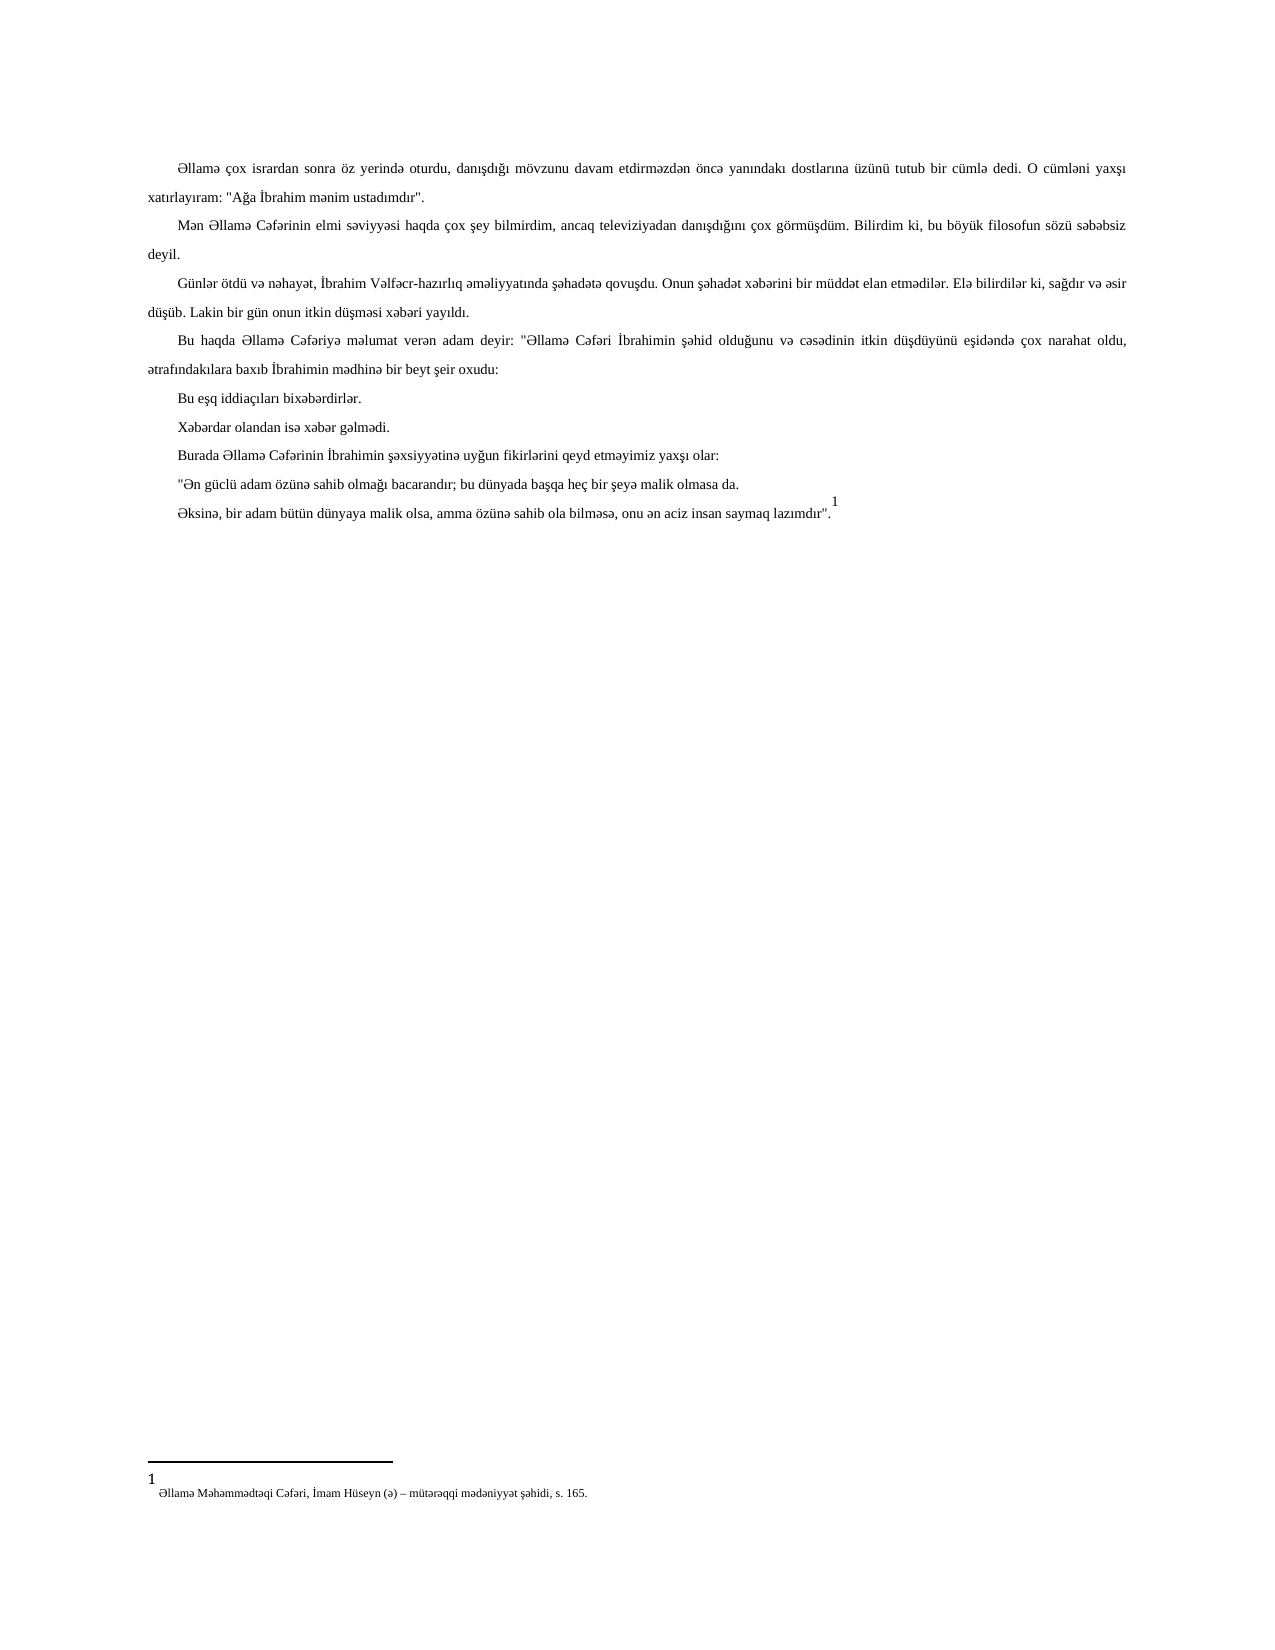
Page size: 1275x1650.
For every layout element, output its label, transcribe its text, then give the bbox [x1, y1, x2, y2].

text Bu eşq iddiaçıları bixəbərdirlər. [148, 378, 1127, 406]
text Bu haqda Əllamə Cəfəriyə məlumat verən adam deyir: "Əllamə Cəfəri İbrahimin şəhid olduğunu və cəsədinin itkin düşdüyünü eşidəndə çox narahat oldu, ətrafındakılara baxıb İbrahimin mədhinə bir beyt şeir oxudu: [148, 320, 1127, 378]
text Əllamə çox isrardan sonra öz yerində oturdu, danışdığı mövzunu davam etdirməzdən öncə yanındakı dostlarına üzünü tutub bir cümlə dedi. O cümləni yaxşı xatırlayıram: "Ağa İbrahim mənim ustadımdır". [148, 148, 1127, 205]
text Günlər ötdü və nəhayət, İbrahim Vəlfəcr-hazırlıq əməliyyatında şəhadətə qovuşdu. Onun şəhadət xəbərini bir müddət elan etmədilər. Elə bilirdilər ki, sağdır və əsir düşüb. Lakin bir gün onun itkin düşməsi xəbəri yayıldı. [148, 263, 1127, 320]
text Xəbərdar olandan isə xəbər gəlmədi. [148, 406, 1127, 435]
text "Ən güclü adam özünə sahib olmağı bacarandır; bu dünyada başqa heç bir şeyə malik olmasa da. [148, 464, 1127, 493]
text Mən Əllamə Cəfərinin elmi səviyyəsi haqda çox şey bilmirdim, ancaq televiziyadan danışdığını çox görmüşdüm. Bilirdim ki, bu böyük filosofun sözü səbəbsiz deyil. [148, 205, 1127, 263]
text Burada Əllamə Cəfərinin İbrahimin şəxsiyyətinə uyğun fikirlərini qeyd etməyimiz yaxşı olar: [148, 435, 1127, 464]
text Əksinə, bir adam bütün dünyaya malik olsa, amma özünə sahib ola bilməsə, onu ən aciz insan saymaq lazımdır". [148, 493, 1127, 521]
